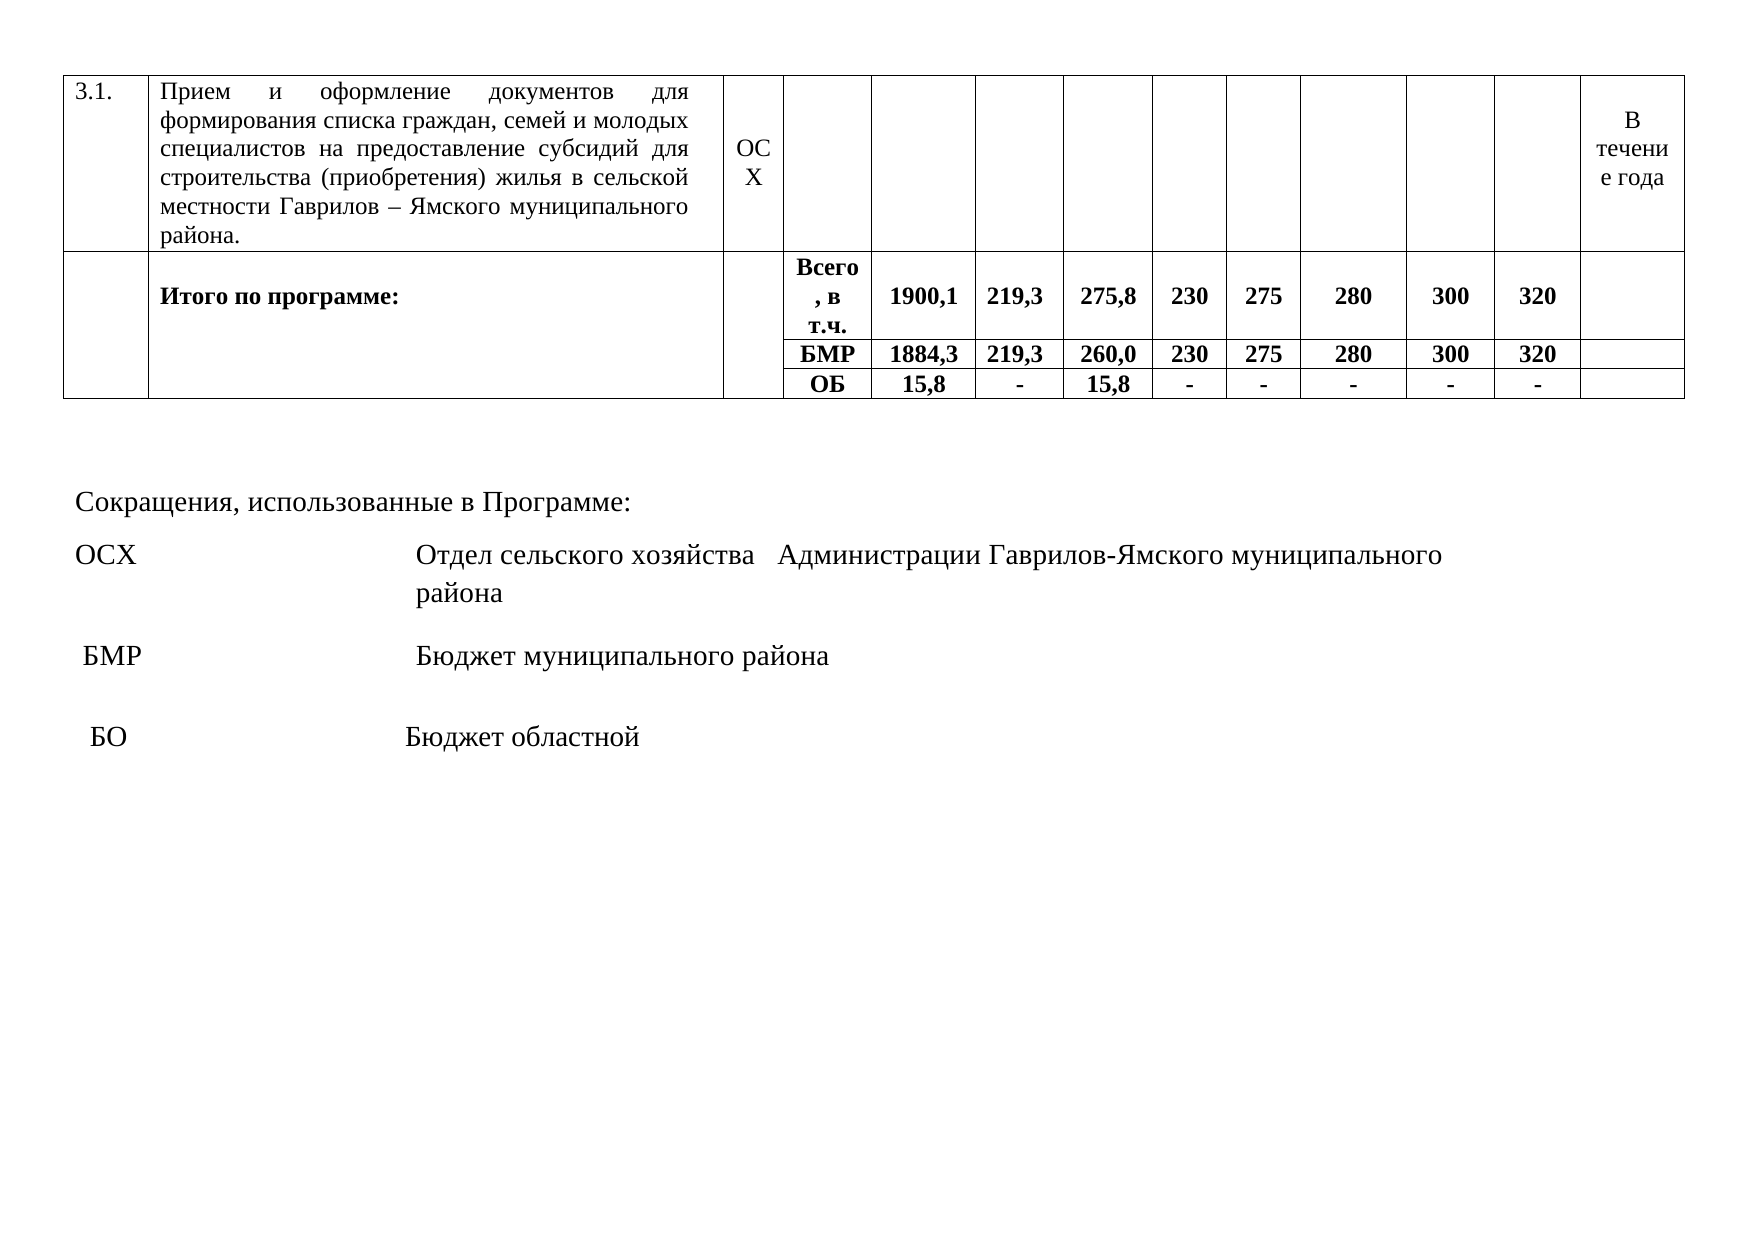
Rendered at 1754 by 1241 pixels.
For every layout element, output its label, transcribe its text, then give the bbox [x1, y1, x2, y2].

table_cell ОБ [784, 369, 871, 398]
table_cell [1495, 76, 1580, 251]
table_cell - [976, 369, 1063, 398]
table_cell [1581, 252, 1684, 338]
table_cell 300 [1407, 252, 1494, 338]
table_cell В течение года [1581, 76, 1684, 251]
table_cell - [1153, 369, 1226, 398]
table_header ОСХ [64, 523, 404, 624]
table_cell [1301, 76, 1406, 251]
table_cell [976, 76, 1063, 251]
table_cell 275 [1227, 340, 1300, 368]
table_cell 219,3 [976, 252, 1063, 338]
table_cell Итого по программе: [149, 252, 723, 398]
text БО Бюджет областной [75, 719, 1679, 753]
table_cell - [1407, 369, 1494, 398]
table_cell [1227, 76, 1300, 251]
table_cell [1153, 76, 1226, 251]
table_cell 15,8 [1064, 369, 1152, 398]
table_cell 230 [1153, 252, 1226, 338]
table_cell Всего, в т.ч. [784, 252, 871, 338]
table_cell [1581, 340, 1684, 368]
table_cell [64, 252, 148, 398]
table_cell 275,8 [1064, 252, 1152, 338]
table_cell [1064, 76, 1152, 251]
table_cell [724, 252, 783, 398]
table_cell 1900,1 [872, 252, 975, 338]
table_cell - [1495, 369, 1580, 398]
table_header Отдел сельского хозяйства Администрации Гаврилов-Ямского муниципального района [405, 523, 1540, 624]
table_cell 275 [1227, 252, 1300, 338]
table_cell БМР [784, 340, 871, 368]
table_cell Прием и оформление документов для формирования списка граждан, семей и молодых специалистов на предоставление субсидий для строительства (приобретения) жилья в сельской местности Гаврилов – Ямского муниципального района. [149, 76, 723, 251]
table_cell 280 [1301, 252, 1406, 338]
table_cell - [1227, 369, 1300, 398]
table_cell 280 [1301, 340, 1406, 368]
table_cell - [1301, 369, 1406, 398]
table_cell [872, 76, 975, 251]
table_cell 300 [1407, 340, 1494, 368]
table_cell БМР [64, 624, 404, 686]
table_cell [1581, 369, 1684, 398]
table_cell 219,3 [976, 340, 1063, 368]
table_cell 230 [1153, 340, 1226, 368]
table_cell 320 [1495, 340, 1580, 368]
table_cell 15,8 [872, 369, 975, 398]
table_cell 320 [1495, 252, 1580, 338]
table_cell [1407, 76, 1494, 251]
table_cell [784, 76, 871, 251]
table_cell 1884,3 [872, 340, 975, 368]
table_cell 260,0 [1064, 340, 1152, 368]
text Сокращения, использованные в Программе: [75, 484, 1679, 518]
table_cell Бюджет муниципального района [405, 624, 1540, 686]
table_cell 3.1. [64, 76, 148, 251]
table_cell ОСХ [724, 76, 783, 251]
